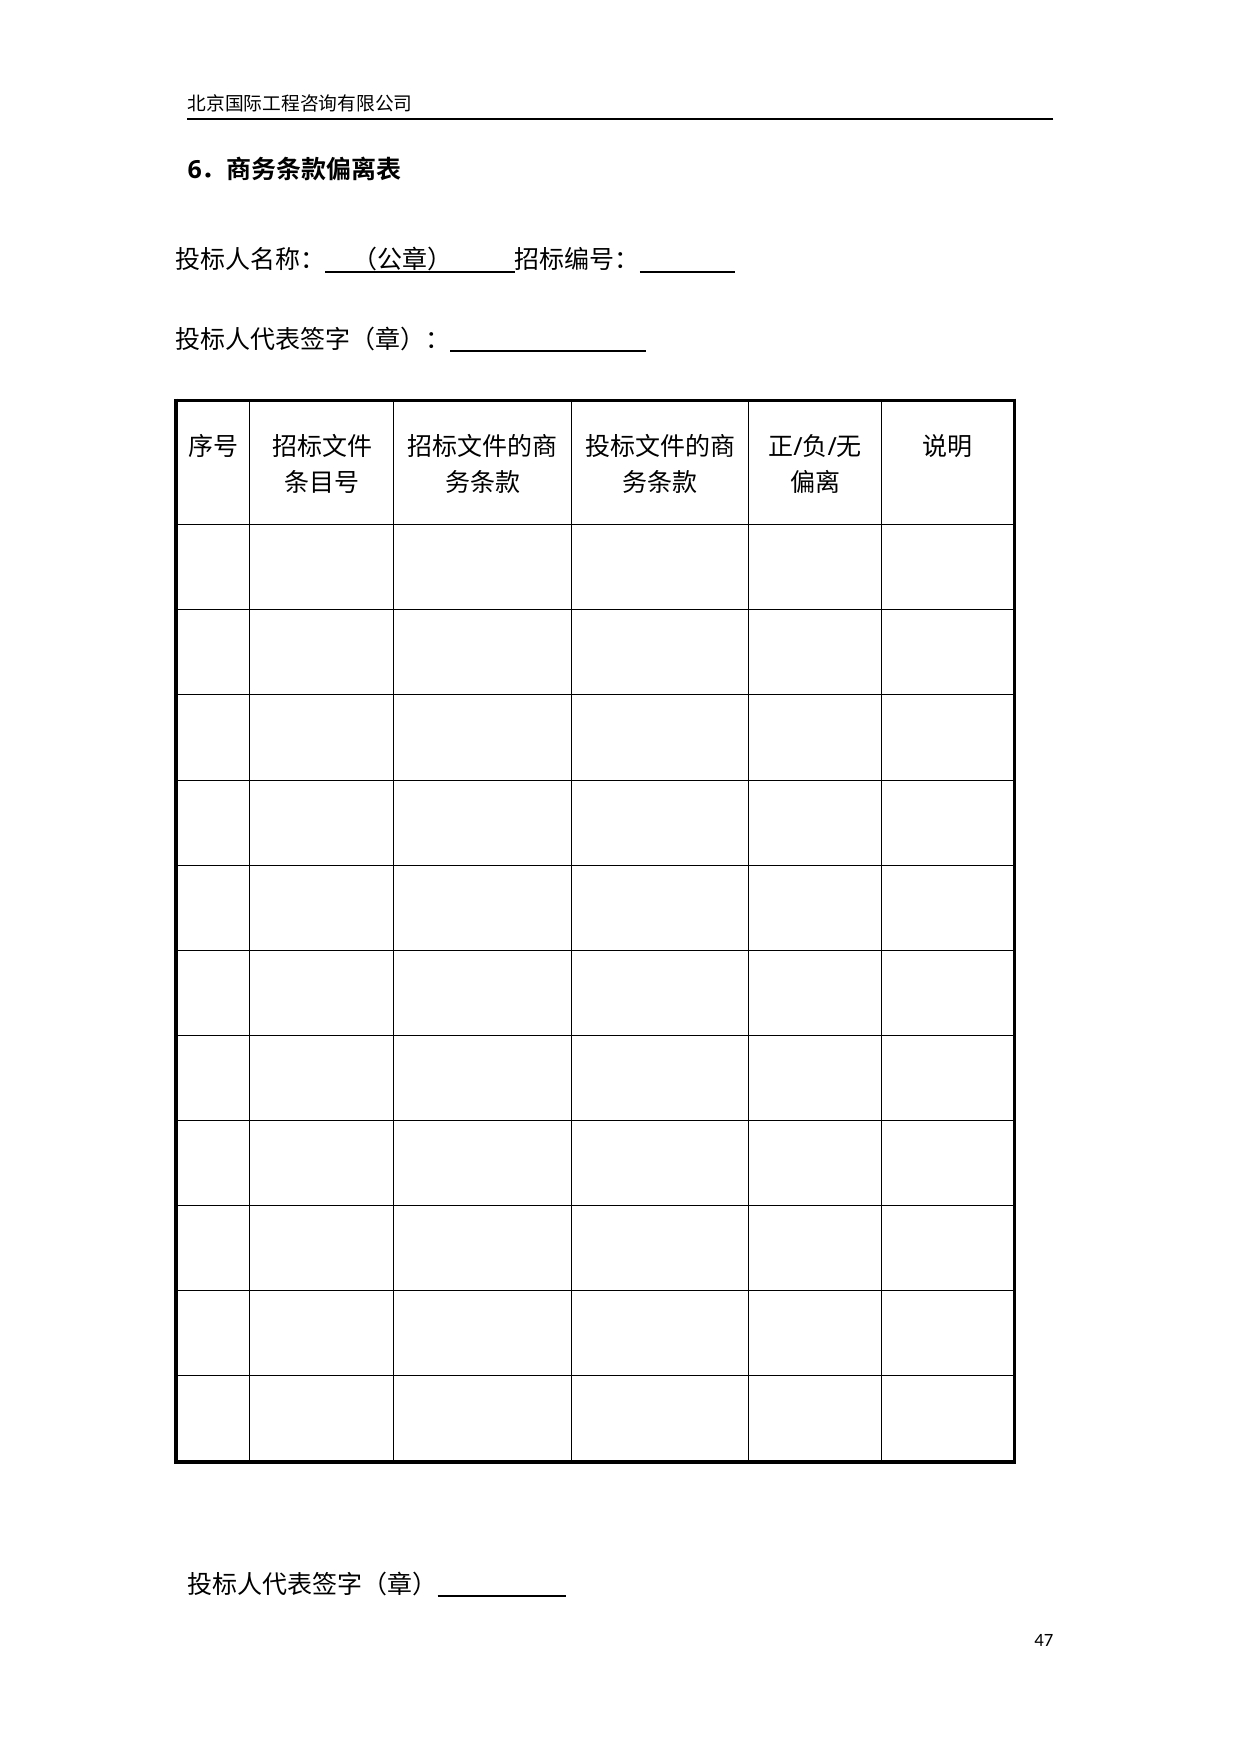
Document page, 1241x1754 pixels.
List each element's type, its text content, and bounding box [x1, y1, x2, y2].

table_cell [882, 1206, 1013, 1290]
table_cell [882, 1036, 1013, 1120]
text 投标人名称： （公章） 招标编号： [175, 240, 1053, 276]
table_cell [250, 610, 393, 694]
table_cell [749, 1206, 881, 1290]
text 投标人代表签字（章）： [175, 319, 1053, 355]
table_cell [178, 781, 249, 864]
table_cell [178, 610, 249, 694]
table_header 招标文件的商务条款 [394, 402, 571, 524]
table_cell [178, 951, 249, 1035]
table_cell [394, 610, 571, 694]
table_cell [394, 1121, 571, 1205]
table_cell [572, 525, 748, 609]
table_cell [572, 781, 748, 864]
table_cell [749, 1376, 881, 1460]
table_cell [572, 866, 748, 950]
table_cell [749, 1291, 881, 1375]
table_cell [250, 525, 393, 609]
table_header 正/负/无偏离 [749, 402, 881, 524]
table_cell [749, 525, 881, 609]
table_cell [749, 695, 881, 779]
table_cell [394, 781, 571, 864]
table_header 招标文件条目号 [250, 402, 393, 524]
table_header 投标文件的商务条款 [572, 402, 748, 524]
table_header 说明 [882, 402, 1013, 524]
table_cell [178, 695, 249, 779]
table_cell [572, 1291, 748, 1375]
table_cell [882, 1291, 1013, 1375]
table_cell [394, 866, 571, 950]
table_cell [749, 1121, 881, 1205]
table_cell [749, 1036, 881, 1120]
table_cell [178, 1376, 249, 1460]
table_cell [572, 610, 748, 694]
table_cell [178, 866, 249, 950]
table_cell [572, 1036, 748, 1120]
text 投标人代表签字（章） [187, 1564, 1053, 1601]
table_cell [394, 1291, 571, 1375]
table_cell [572, 695, 748, 779]
table_cell [882, 1121, 1013, 1205]
table_cell [749, 866, 881, 950]
table_cell [394, 525, 571, 609]
table_cell [394, 1376, 571, 1460]
table_cell [749, 781, 881, 864]
subtitle 6．商务条款偏离表 [187, 150, 1053, 186]
table_cell [178, 1206, 249, 1290]
table_cell [749, 951, 881, 1035]
table_cell [250, 1121, 393, 1205]
table_cell [250, 1376, 393, 1460]
table_cell [250, 781, 393, 864]
table_cell [250, 1206, 393, 1290]
table_cell [572, 1121, 748, 1205]
table_cell [250, 695, 393, 779]
table_cell [250, 951, 393, 1035]
table_cell [178, 1291, 249, 1375]
table_cell [882, 781, 1013, 864]
table_header 序号 [178, 402, 249, 524]
table_cell [394, 951, 571, 1035]
table_cell [572, 951, 748, 1035]
table_cell [178, 525, 249, 609]
table_cell [250, 1036, 393, 1120]
table_cell [882, 695, 1013, 779]
table_cell [250, 866, 393, 950]
table_cell [178, 1121, 249, 1205]
table_cell [394, 1206, 571, 1290]
table_cell [178, 1036, 249, 1120]
table_cell [572, 1206, 748, 1290]
table_cell [882, 525, 1013, 609]
table_cell [394, 1036, 571, 1120]
table_cell [394, 695, 571, 779]
table_cell [882, 610, 1013, 694]
table_cell [882, 866, 1013, 950]
table_cell [882, 951, 1013, 1035]
table_cell [749, 610, 881, 694]
table_cell [572, 1376, 748, 1460]
table_cell [882, 1376, 1013, 1460]
table_cell [250, 1291, 393, 1375]
